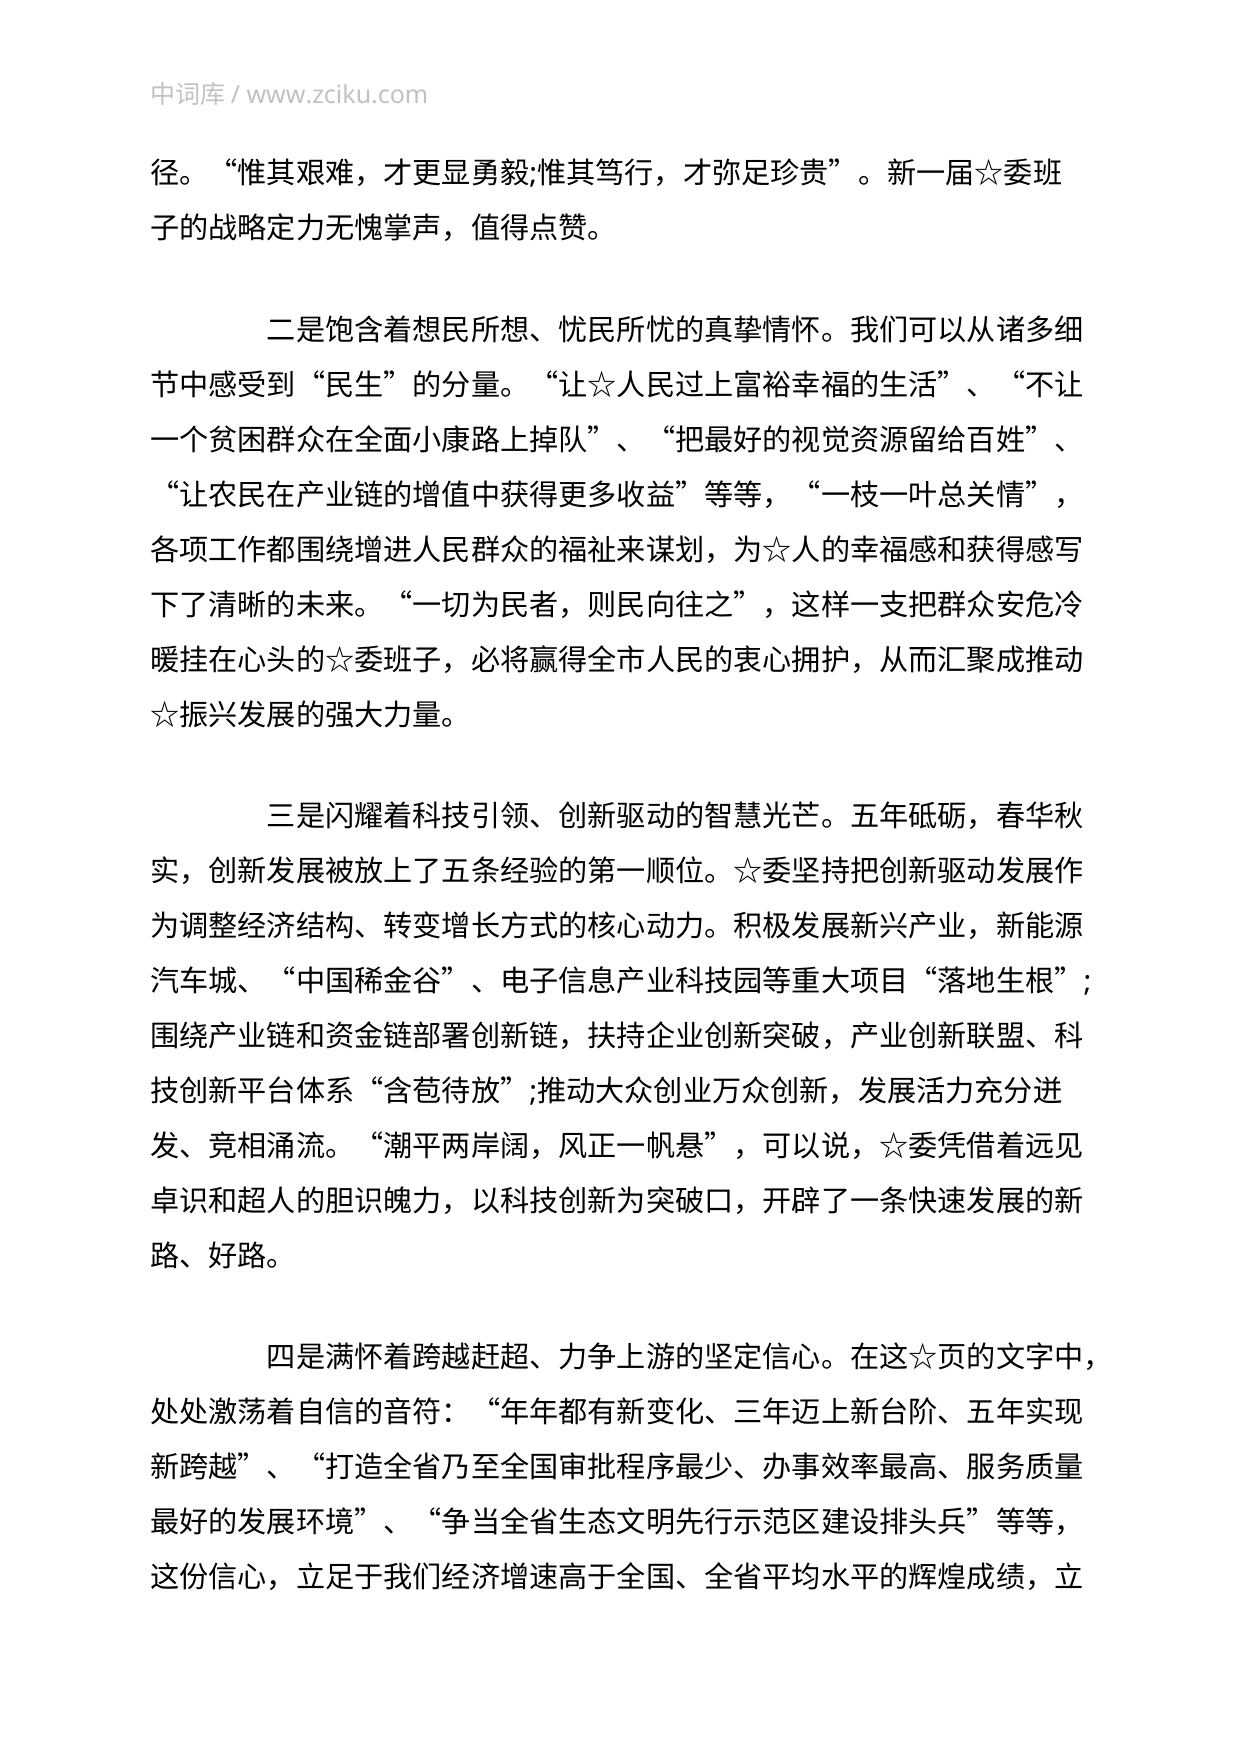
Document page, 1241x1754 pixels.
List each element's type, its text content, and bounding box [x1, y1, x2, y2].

text 二是饱含着想民所想、忧民所忧的真挚情怀。我们可以从诸多细节中感受到“民生”的分量。“让☆人民过上富裕幸福的生活”、“不让一个贫困群众在全面小康路上掉队”、“把最好的视觉资源留给百姓”、“让农民在产业链的增值中获得更多收益”等等，“一枝一叶总关情”，各项工作都围绕增进人民群众的福祉来谋划，为☆人的幸福感和获得感写下了清晰的未来。“一切为民者，则民向往之”，这样一支把群众安危冷暖挂在心头的☆委班子，必将赢得全市人民的衷心拥护，从而汇聚成推动☆振兴发展的强大力量。 [150, 307, 1090, 733]
text 三是闪耀着科技引领、创新驱动的智慧光芒。五年砥砺，春华秋实，创新发展被放上了五条经验的第一顺位。☆委坚持把创新驱动发展作为调整经济结构、转变增长方式的核心动力。积极发展新兴产业，新能源汽车城、“中国稀金谷”、电子信息产业科技园等重大项目“落地生根”;围绕产业链和资金链部署创新链，扶持企业创新突破，产业创新联盟、科技创新平台体系“含苞待放”;推动大众创业万众创新，发展活力充分迸发、竞相涌流。“潮平两岸阔，风正一帆悬”，可以说，☆委凭借着远见卓识和超人的胆识魄力，以科技创新为突破口，开辟了一条快速发展的新路、好路。 [150, 793, 1090, 1274]
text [150, 150, 1090, 247]
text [150, 1334, 1090, 1596]
